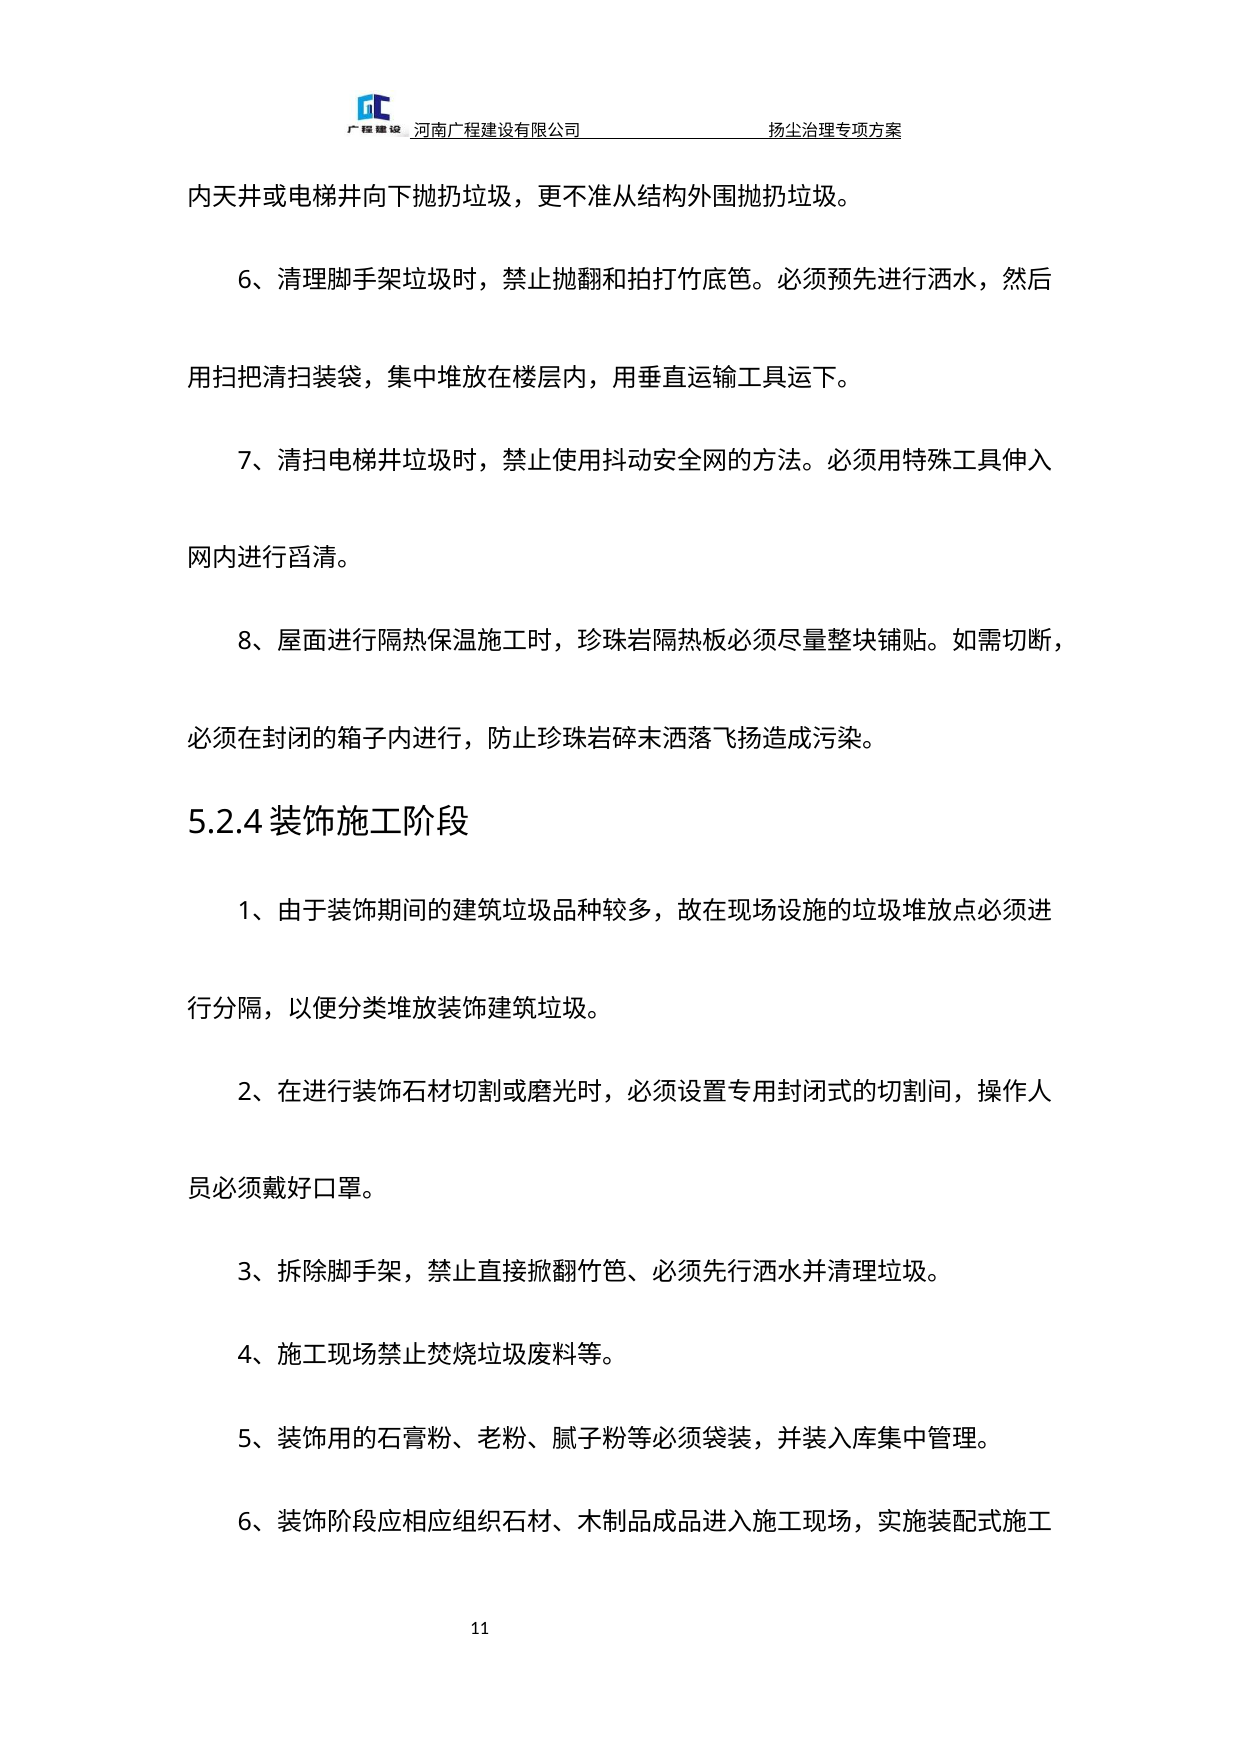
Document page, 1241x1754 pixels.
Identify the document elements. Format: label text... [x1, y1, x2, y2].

picture [338, 90, 410, 137]
text 5.2.4装饰施工阶段 [187, 787, 1053, 852]
text 5、装饰用的石膏粉、老粉、腻子粉等必须袋装，并装入库集中管理。 [187, 1404, 1053, 1469]
text 1、由于装饰期间的建筑垃圾品种较多，故在现场设施的垃圾堆放点必须进行分隔，以便分类堆放装饰建筑垃圾。 [187, 876, 1053, 1039]
text 6、清理脚手架垃圾时，禁止抛翻和拍打竹底笆。必须预先进行洒水，然后用扫把清扫装袋，集中堆放在楼层内，用垂直运输工具运下。 [187, 245, 1053, 408]
text 3、拆除脚手架，禁止直接掀翻竹笆、必须先行洒水并清理垃圾。 [187, 1237, 1053, 1302]
text 4、施工现场禁止焚烧垃圾废料等。 [187, 1321, 1053, 1386]
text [187, 162, 1053, 227]
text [187, 1487, 1053, 1552]
text 2、在进行装饰石材切割或磨光时，必须设置专用封闭式的切割间，操作人员必须戴好口罩。 [187, 1057, 1053, 1219]
text 8、屋面进行隔热保温施工时，珍珠岩隔热板必须尽量整块铺贴。如需切断，必须在封闭的箱子内进行，防止珍珠岩碎末洒落飞扬造成污染。 [187, 606, 1053, 769]
text 7、清扫电梯井垃圾时，禁止使用抖动安全网的方法。必须用特殊工具伸入网内进行舀清。 [187, 426, 1053, 588]
